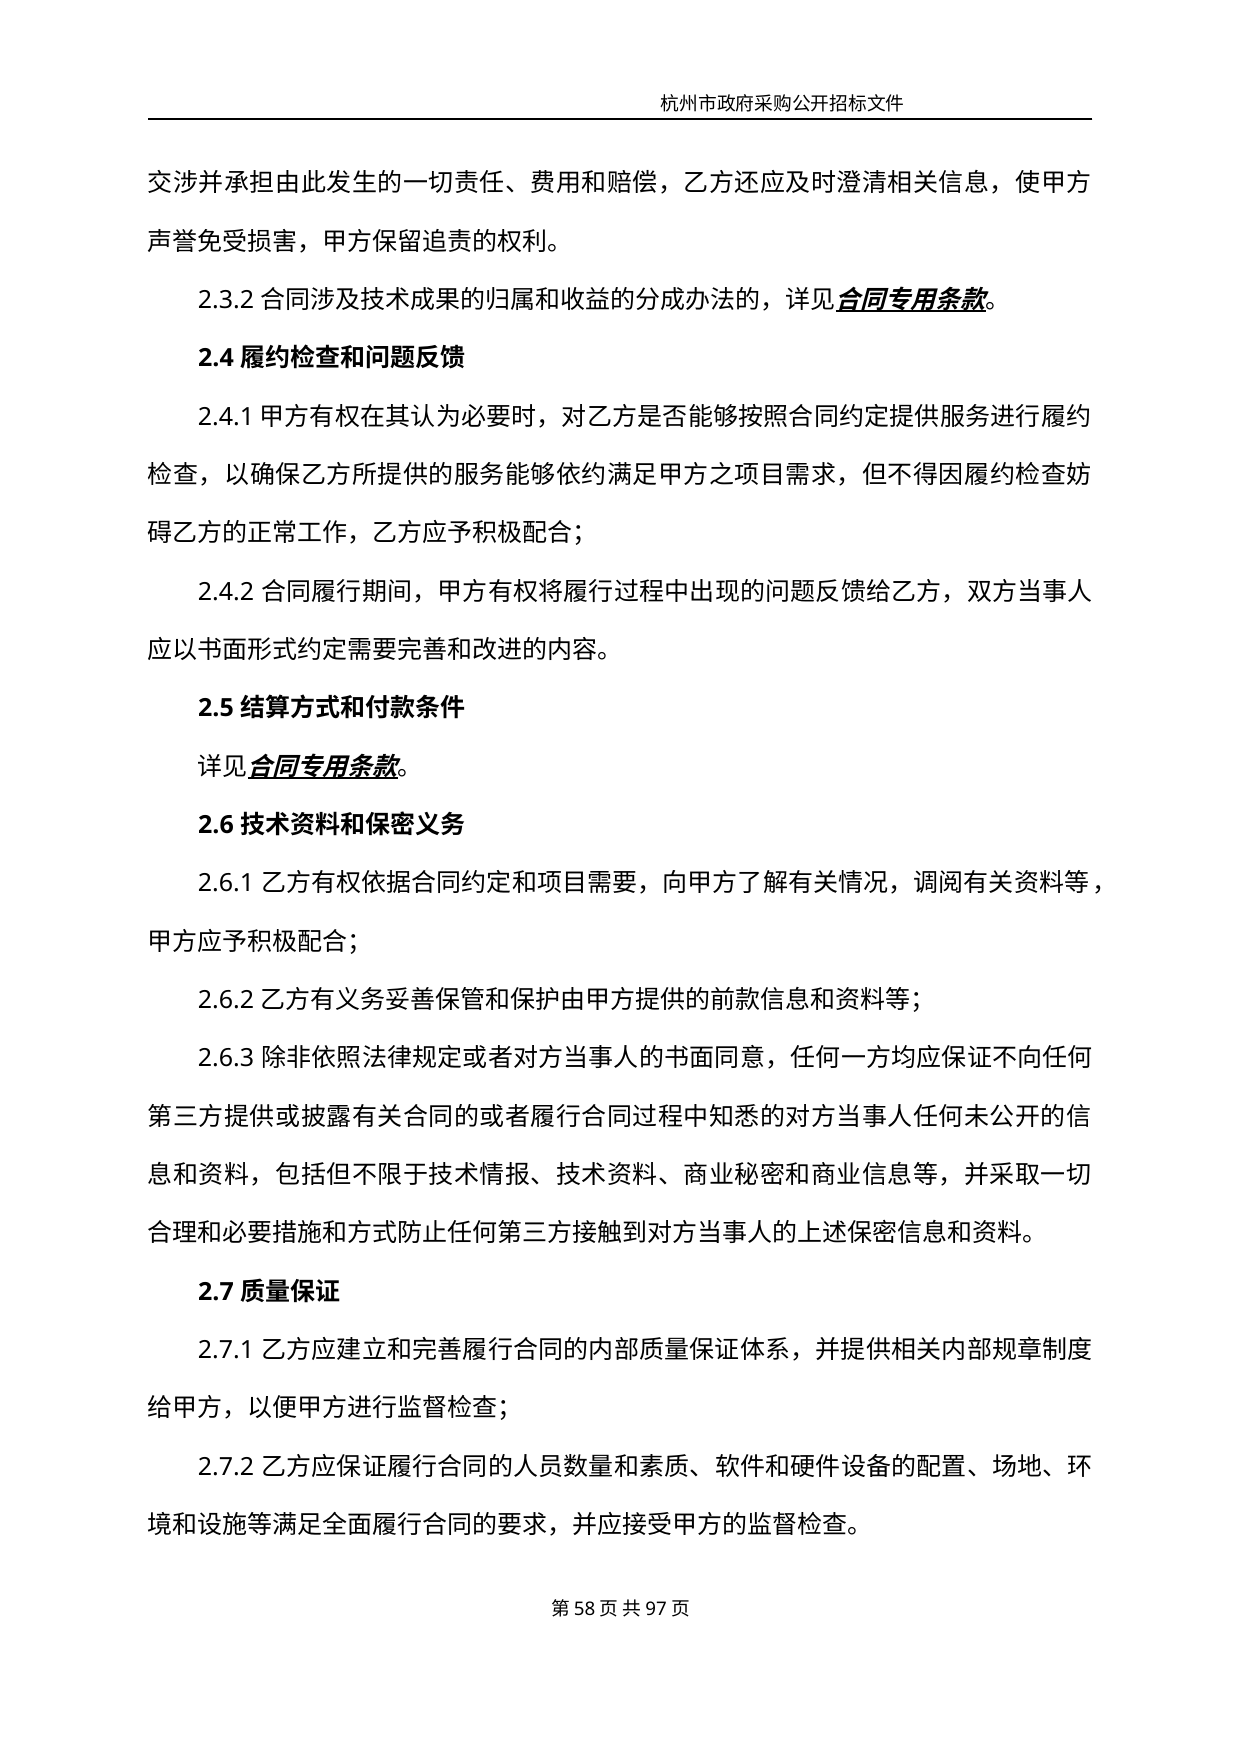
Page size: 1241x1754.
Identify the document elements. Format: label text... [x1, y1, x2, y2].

text 2.6.3 除非依照法律规定或者对方当事人的书面同意，任何一方均应保证不向任何第三方提供或披露有关合同的或者履行合同过程中知悉的对方当事人任何未公开的信息和资料，包括但不限于技术情报、技术资料、商业秘密和商业信息等，并采取一切合理和必要措施和方式防止任何第三方接触到对方当事人的上述保密信息和资料。 [148, 1020, 1092, 1253]
text 2.7 质量保证 [148, 1253, 1092, 1312]
text 2.7.2 乙方应保证履行合同的人员数量和素质、软件和硬件设备的配置、场地、环境和设施等满足全面履行合同的要求，并应接受甲方的监督检查。 [148, 1428, 1092, 1545]
text 2.4.2 合同履行期间，甲方有权将履行过程中出现的问题反馈给乙方，双方当事人应以书面形式约定需要完善和改进的内容。 [148, 553, 1092, 670]
text 2.3.2 合同涉及技术成果的归属和收益的分成办法的，详见合同专用条款。 [148, 262, 1092, 320]
text 详见合同专用条款。 [148, 728, 1092, 787]
text 2.6 技术资料和保密义务 [148, 787, 1092, 845]
text 2.6.2 乙方有义务妥善保管和保护由甲方提供的前款信息和资料等； [148, 962, 1092, 1020]
text 2.4.1甲方有权在其认为必要时，对乙方是否能够按照合同约定提供服务进行履约检查，以确保乙方所提供的服务能够依约满足甲方之项目需求，但不得因履约检查妨碍乙方的正常工作，乙方应予积极配合； [148, 378, 1092, 553]
text 2.7.1 乙方应建立和完善履行合同的内部质量保证体系，并提供相关内部规章制度给甲方，以便甲方进行监督检查； [148, 1312, 1092, 1428]
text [148, 145, 1092, 262]
text 2.4 履约检查和问题反馈 [148, 320, 1092, 378]
text 2.6.1 乙方有权依据合同约定和项目需要，向甲方了解有关情况，调阅有关资料等，甲方应予积极配合； [148, 845, 1092, 962]
text 2.5 结算方式和付款条件 [148, 670, 1092, 728]
